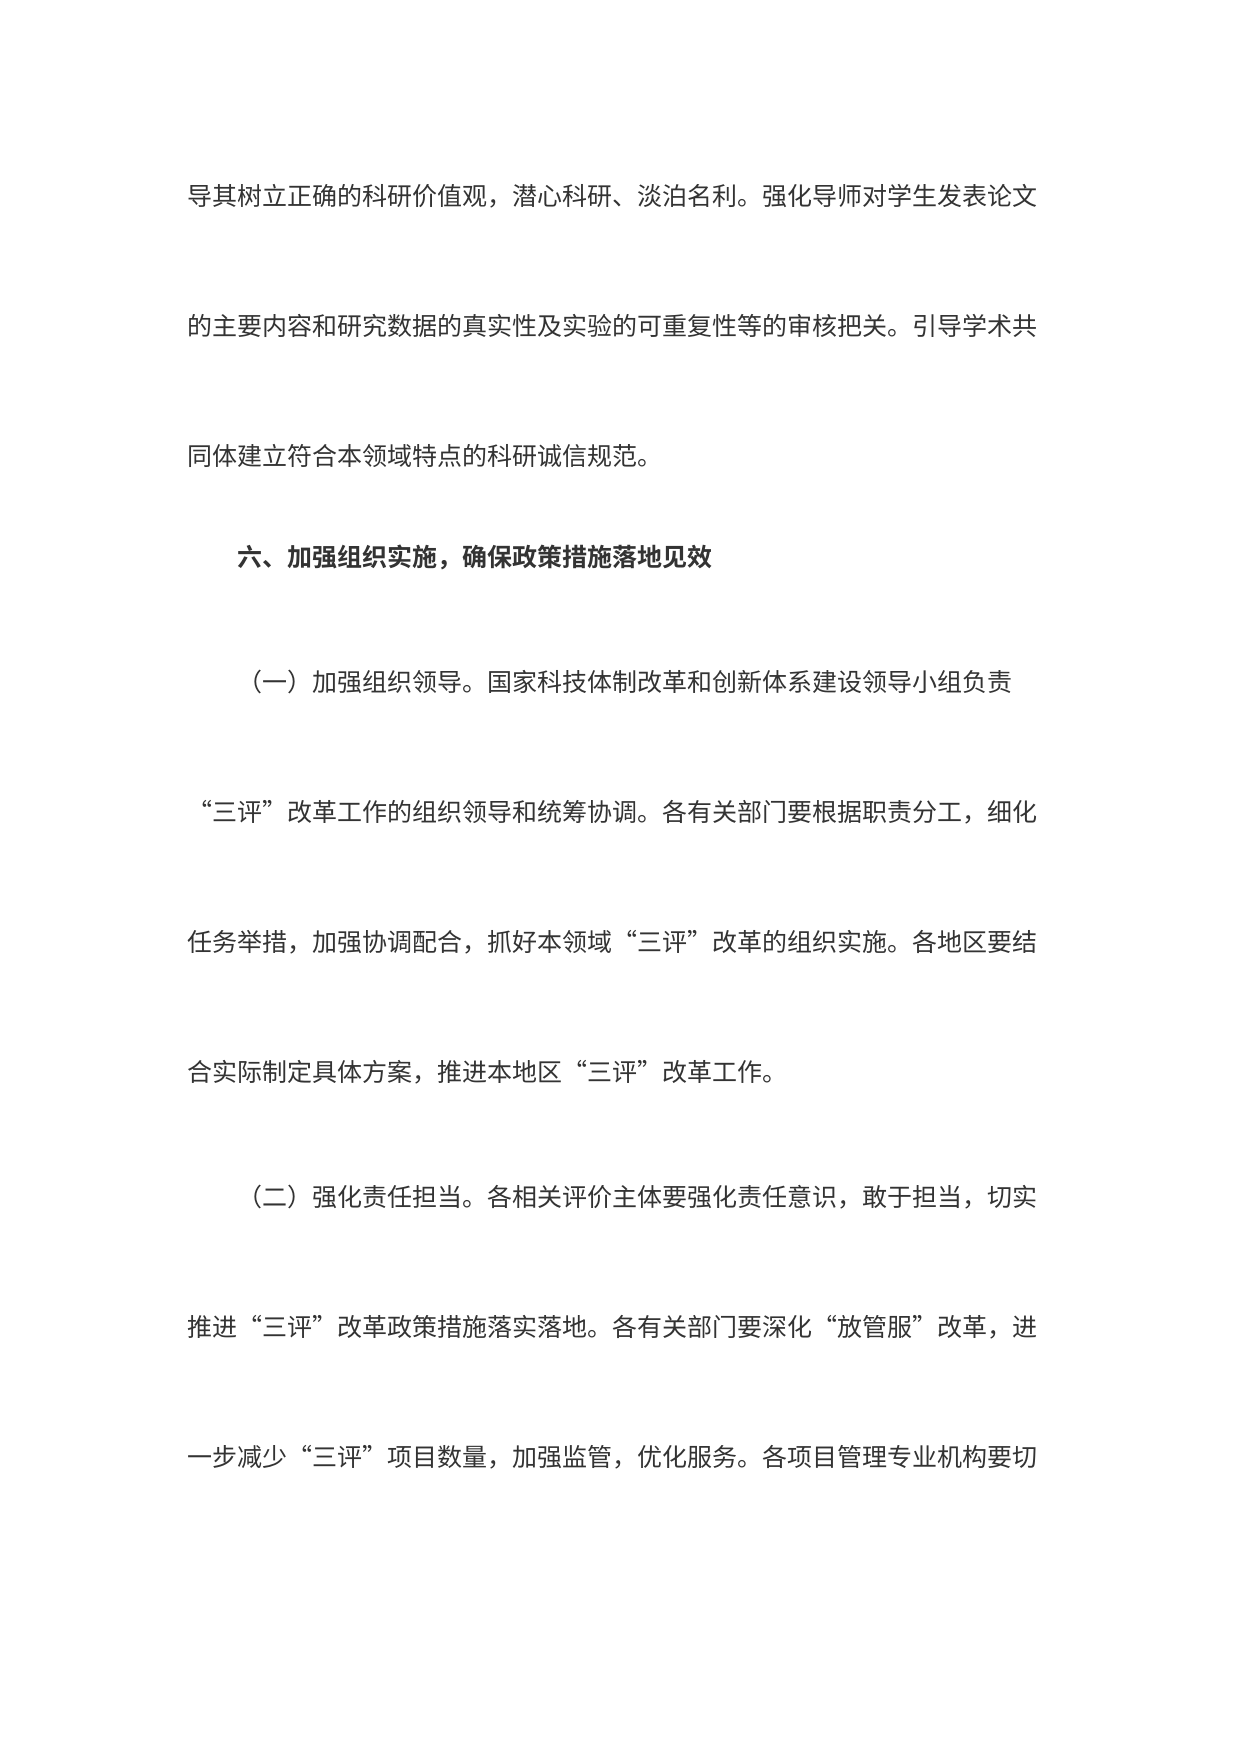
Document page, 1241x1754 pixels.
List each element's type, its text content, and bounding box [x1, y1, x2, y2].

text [187, 162, 1053, 487]
text 六、加强组织实施，确保政策措施落地见效 [187, 523, 1053, 588]
text （一）加强组织领导。国家科技体制改革和创新体系建设领导小组负责“三评”改革工作的组织领导和统筹协调。各有关部门要根据职责分工，细化任务举措，加强协调配合，抓好本领域“三评”改革的组织实施。各地区要结合实际制定具体方案，推进本地区“三评”改革工作。 [187, 648, 1053, 1103]
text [187, 1163, 1053, 1488]
